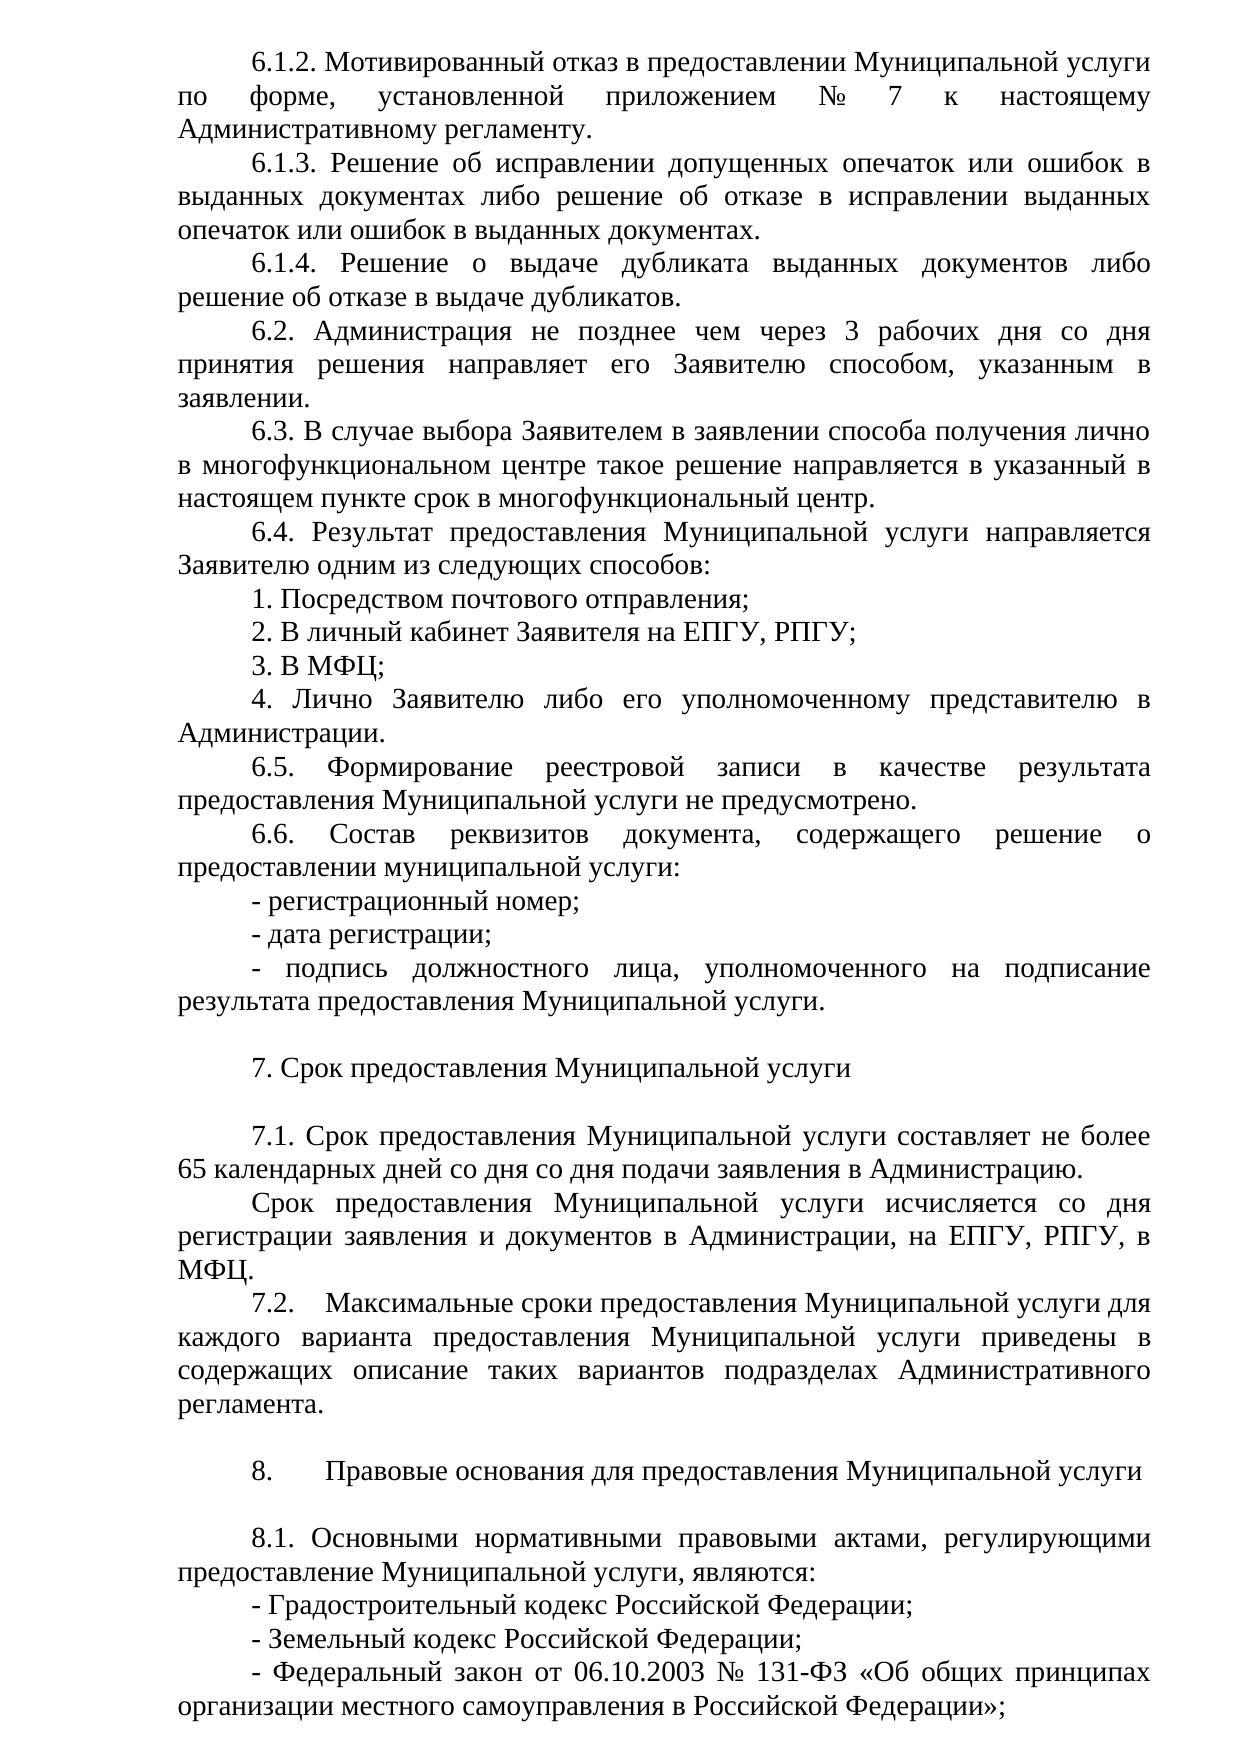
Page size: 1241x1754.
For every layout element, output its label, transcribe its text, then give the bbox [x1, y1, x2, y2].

text - дата регистрации; [177, 916, 1152, 950]
text 2. В личный кабинет Заявителя на ЕПГУ, РПГУ; [177, 614, 1152, 648]
text 6.1.4. Решение о выдаче дубликата выданных документов либо решение об отказе в выдаче дубликатов. [177, 246, 1152, 313]
text Срок предоставления Муниципальной услуги исчисляется со дня регистрации заявления и документов в Администрации, на ЕПГУ, РПГУ, в МФЦ. [177, 1185, 1152, 1285]
text 6.3. В случае выбора Заявителем в заявлении способа получения лично в многофункциональном центре такое решение направляется в указанный в настоящем пункте срок в многофункциональный центр. [177, 413, 1152, 514]
list Максимальные сроки предоставления Муниципальной услуги для каждого варианта предоставления Муниципальной услуги приведены в содержащих описание таких вариантов подразделах Административного регламента. [177, 1285, 1152, 1419]
text 6.4. Результат предоставления Муниципальной услуги направляется Заявителю одним из следующих способов: [177, 514, 1152, 581]
text 6.1.3. Решение об исправлении допущенных опечаток или ошибок в выданных документах либо решение об отказе в исправлении выданных опечаток или ошибок в выданных документах. [177, 145, 1152, 246]
text 7. Срок предоставления Муниципальной услуги [177, 1051, 1152, 1084]
text - подпись должностного лица, уполномоченного на подписание результата предоставления Муниципальной услуги. [177, 950, 1152, 1017]
text 6.1.2. Мотивированный отказ в предоставлении Муниципальной услуги по форме, установленной приложением № 7 к настоящему Административному регламенту. [177, 44, 1152, 145]
list Правовые основания для предоставления Муниципальной услуги [177, 1453, 1152, 1487]
text 3. В МФЦ; [177, 648, 1152, 682]
text - регистрационный номер; [177, 883, 1152, 916]
text 6.5. Формирование реестровой записи в качестве результата предоставления Муниципальной услуги не предусмотрено. [177, 749, 1152, 816]
text 6.2. Администрация не позднее чем через 3 рабочих дня со дня принятия решения направляет его Заявителю способом, указанным в заявлении. [177, 313, 1152, 413]
text 8.1. Основными нормативными правовыми актами, регулирующими предоставление Муниципальной услуги, являются: [177, 1520, 1152, 1587]
text 7.1. Срок предоставления Муниципальной услуги составляет не более 65 календарных дней со дня со дня подачи заявления в Администрацию. [177, 1118, 1152, 1185]
text - Федеральный закон от 06.10.2003 № 131-ФЗ «Об общих принципах организации местного самоуправления в Российской Федерации»; [177, 1654, 1152, 1721]
text 4. Лично Заявителю либо его уполномоченному представителю в Администрации. [177, 682, 1152, 749]
text 1. Посредством почтового отправления; [177, 581, 1152, 614]
text - Земельный кодекс Российской Федерации; [177, 1621, 1152, 1654]
text - Градостроительный кодекс Российской Федерации; [177, 1587, 1152, 1621]
text 6.6. Состав реквизитов документа, содержащего решение о предоставлении муниципальной услуги: [177, 816, 1152, 883]
